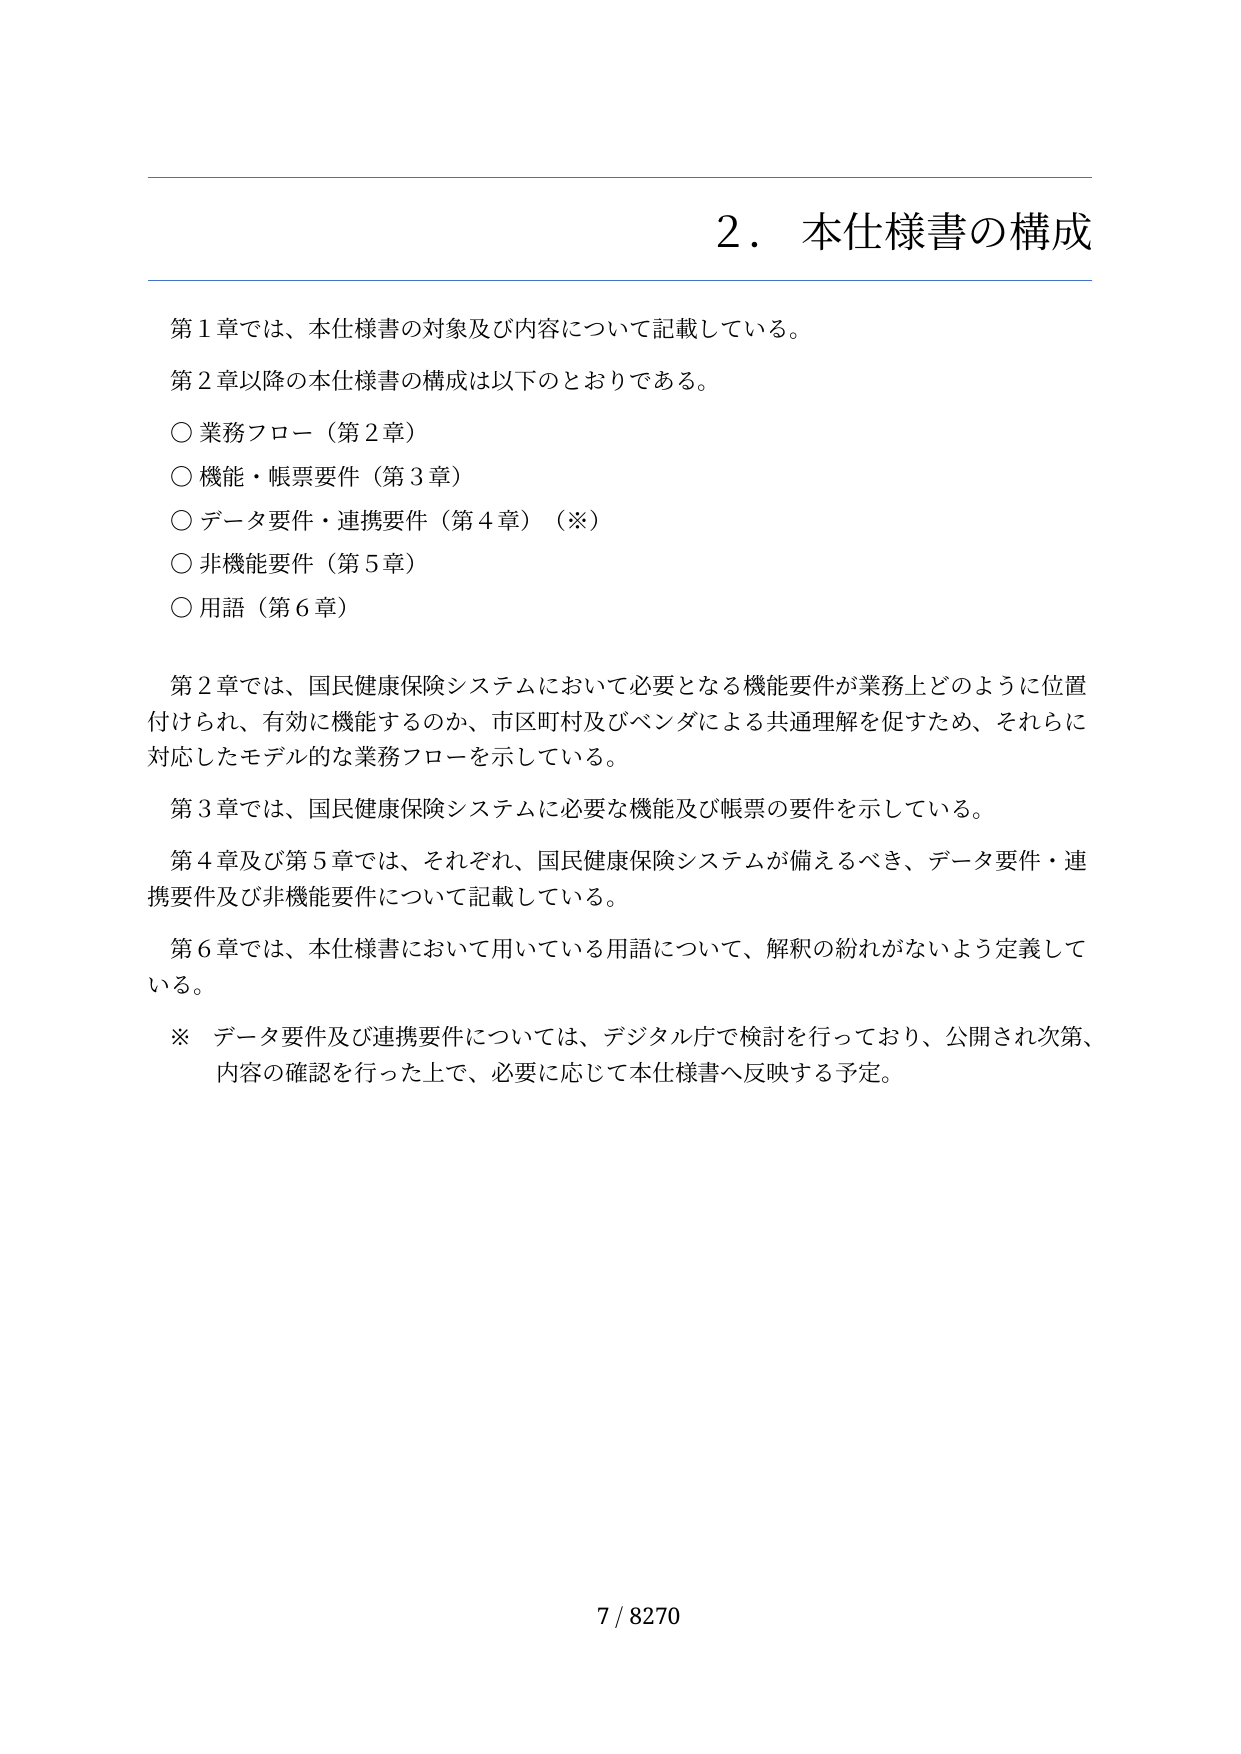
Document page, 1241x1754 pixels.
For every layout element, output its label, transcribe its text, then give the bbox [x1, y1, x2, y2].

text 〇 機能・帳票要件（第３章） [171, 459, 1092, 492]
text 第１章では、本仕様書の対象及び内容について記載している。 [148, 311, 1092, 343]
text 第４章及び第５章では、それぞれ、国民健康保険システムが備えるべき、データ要件・連携要件及び非機能要件について記載している。 [148, 843, 1092, 912]
text 第２章では、国民健康保険システムにおいて必要となる機能要件が業務上どのように位置付けられ、有効に機能するのか、市区町村及びベンダによる共通理解を促すため、それらに対応したモデル的な業務フローを示している。 [148, 668, 1092, 772]
text 〇 用語（第６章） [171, 590, 1092, 623]
text 〇 非機能要件（第５章） [171, 547, 1092, 579]
text 第２章以降の本仕様書の構成は以下のとおりである。 [148, 363, 1092, 396]
text 第３章では、国民健康保険システムに必要な機能及び帳票の要件を示している。 [148, 791, 1092, 824]
text ※ データ要件及び連携要件については、デジタル庁で検討を行っており、公開され次第、内容の確認を行った上で、必要に応じて本仕様書へ反映する予定。 [171, 1019, 1092, 1087]
text 〇 データ要件・連携要件（第４章）（※） [171, 503, 1092, 536]
text 〇 業務フロー（第２章） [171, 415, 1092, 448]
text 第６章では、本仕様書において用いている用語について、解釈の紛れがないよう定義している。 [148, 931, 1092, 999]
subtitle 本仕様書の構成 [148, 178, 1092, 280]
